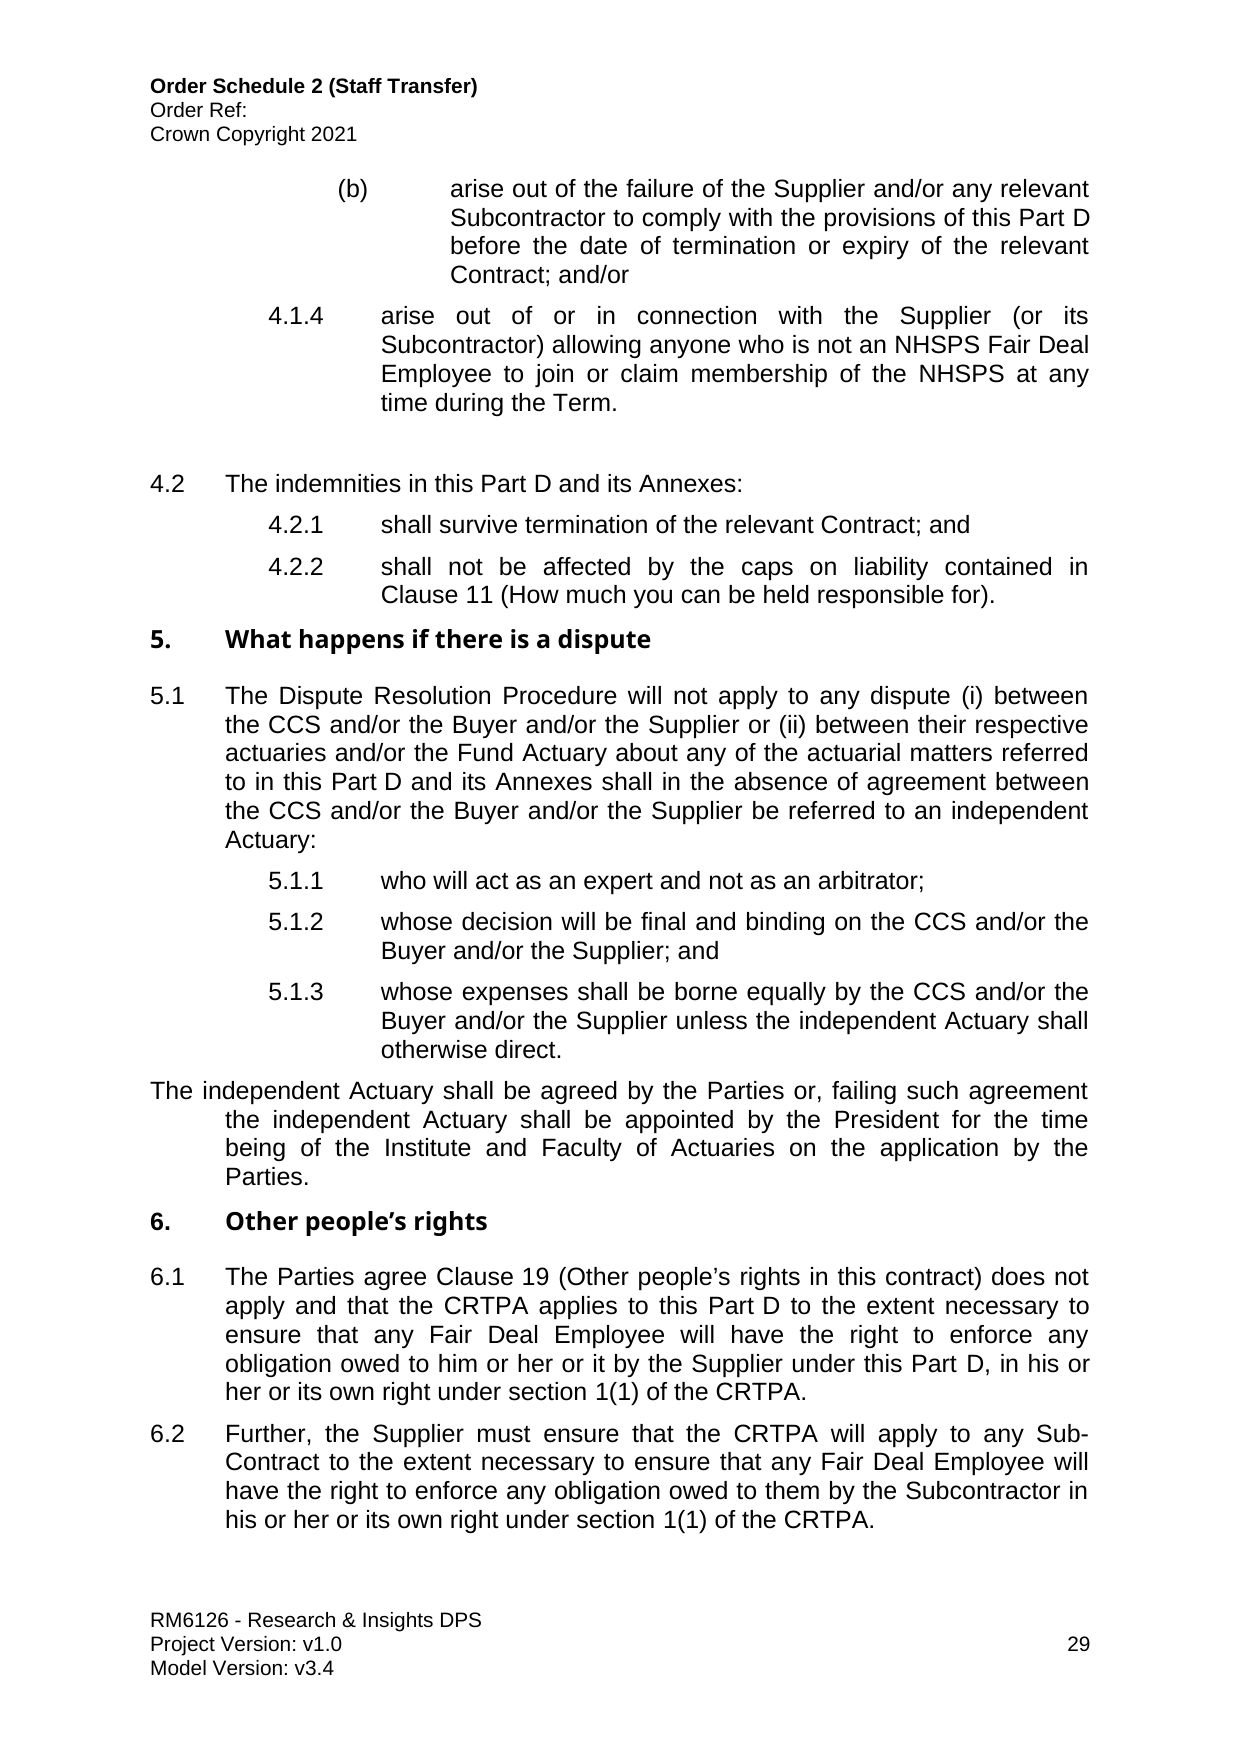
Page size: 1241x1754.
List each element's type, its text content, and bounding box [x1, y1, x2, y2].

list The indemnities in this Part D and its Annexes: [150, 469, 1090, 498]
list arise out of the failure of the Supplier and/or any relevant Subcontractor to comply with the provisions of this Part D before the date of termination or expiry of the relevant Contract; and/or [337, 174, 1090, 289]
list whose expenses shall be borne equally by the CCS and/or the Buyer and/or the Supplier unless the independent Actuary shall otherwise direct. [268, 977, 1090, 1063]
list shall survive termination of the relevant Contract; and [268, 511, 1090, 539]
list Other people’s rights [150, 1203, 1090, 1237]
list The Dispute Resolution Procedure will not apply to any dispute (i) between the CCS and/or the Buyer and/or the Supplier or (ii) between their respective actuaries and/or the Fund Actuary about any of the actuarial matters referred to in this Part D and its Annexes shall in the absence of agreement between the CCS and/or the Buyer and/or the Supplier be referred to an independent Actuary: [150, 681, 1090, 853]
list The Parties agree Clause 19 (Other people’s rights in this contract) does not apply and that the CRTPA applies to this Part D to the extent necessary to ensure that any Fair Deal Employee will have the right to enforce any obligation owed to him or her or it by the Supplier under this Part D, in his or her or its own right under section 1(1) of the CRTPA. [150, 1262, 1090, 1406]
list shall not be affected by the caps on liability contained in Clause 11 (How much you can be held responsible for). [268, 552, 1090, 609]
list whose decision will be final and binding on the CCS and/or the Buyer and/or the Supplier; and [268, 907, 1090, 964]
list What happens if there is a dispute [150, 622, 1090, 656]
text The independent Actuary shall be agreed by the Parties or, failing such agreement the independent Actuary shall be appointed by the President for the time being of the Institute and Faculty of Actuaries on the application by the Parties. [150, 1076, 1090, 1191]
list arise out of or in connection with the Supplier (or its Subcontractor) allowing anyone who is not an NHSPS Fair Deal Employee to join or claim membership of the NHSPS at any time during the Term. [268, 301, 1090, 416]
list Further, the Supplier must ensure that the CRTPA will apply to any Sub-Contract to the extent necessary to ensure that any Fair Deal Employee will have the right to enforce any obligation owed to them by the Subcontractor in his or her or its own right under section 1(1) of the CRTPA. [150, 1419, 1090, 1534]
list who will act as an expert and not as an arbitrator; [268, 866, 1090, 894]
